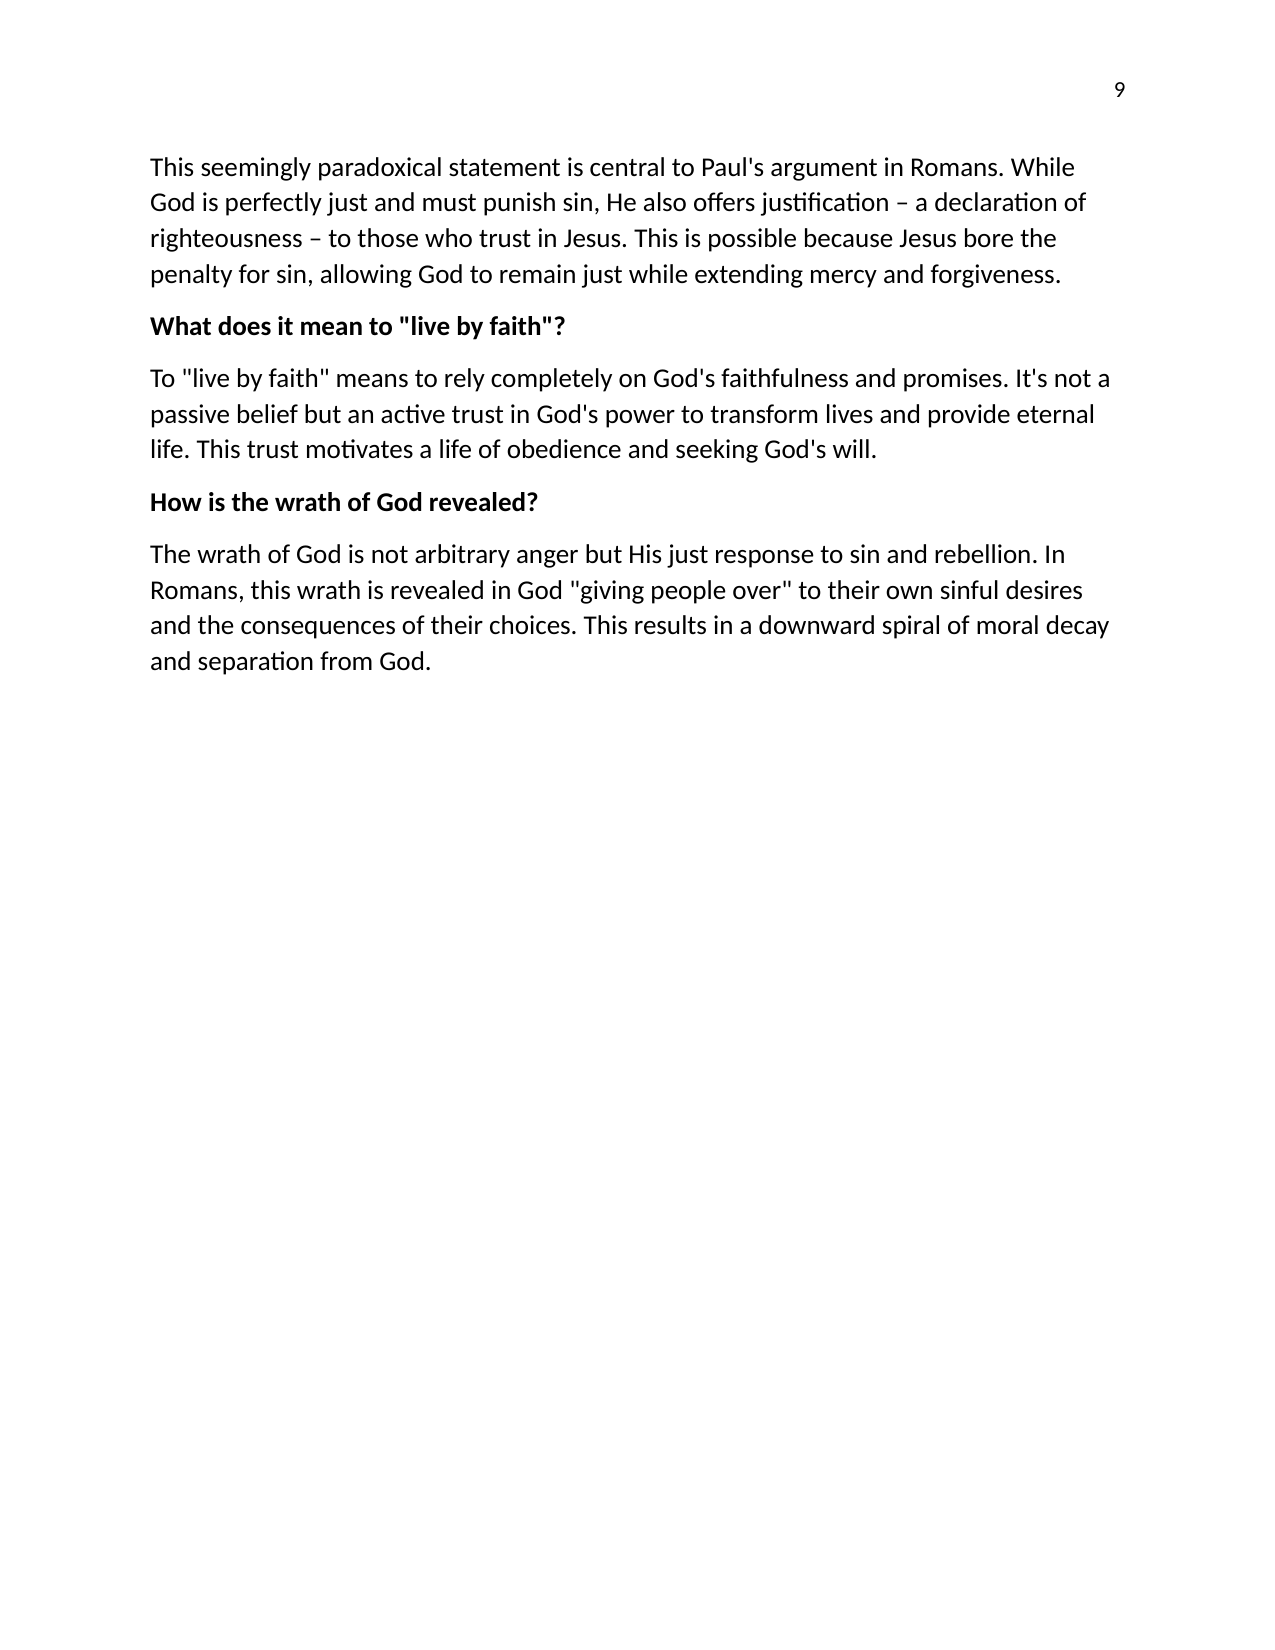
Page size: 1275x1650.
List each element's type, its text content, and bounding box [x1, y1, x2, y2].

text What does it mean to "live by faith"? [150, 309, 1125, 342]
text To "live by faith" means to rely completely on God's faithfulness and promises. It's not a passive belief but an active trust in God's power to transform lives and provide eternal life. This trust motivates a life of obedience and seeking God's will. [150, 361, 1125, 466]
text How is the wrath of God revealed? [150, 485, 1125, 518]
text The wrath of God is not arbitrary anger but His just response to sin and rebellion. In Romans, this wrath is revealed in God "giving people over" to their own sinful desires and the consequences of their choices. This results in a downward spiral of moral decay and separation from God. [150, 537, 1125, 677]
text This seemingly paradoxical statement is central to Paul's argument in Romans. While God is perfectly just and must punish sin, He also offers justification – a declaration of righteousness – to those who trust in Jesus. This is possible because Jesus bore the penalty for sin, allowing God to remain just while extending mercy and forgiveness. [150, 150, 1125, 290]
